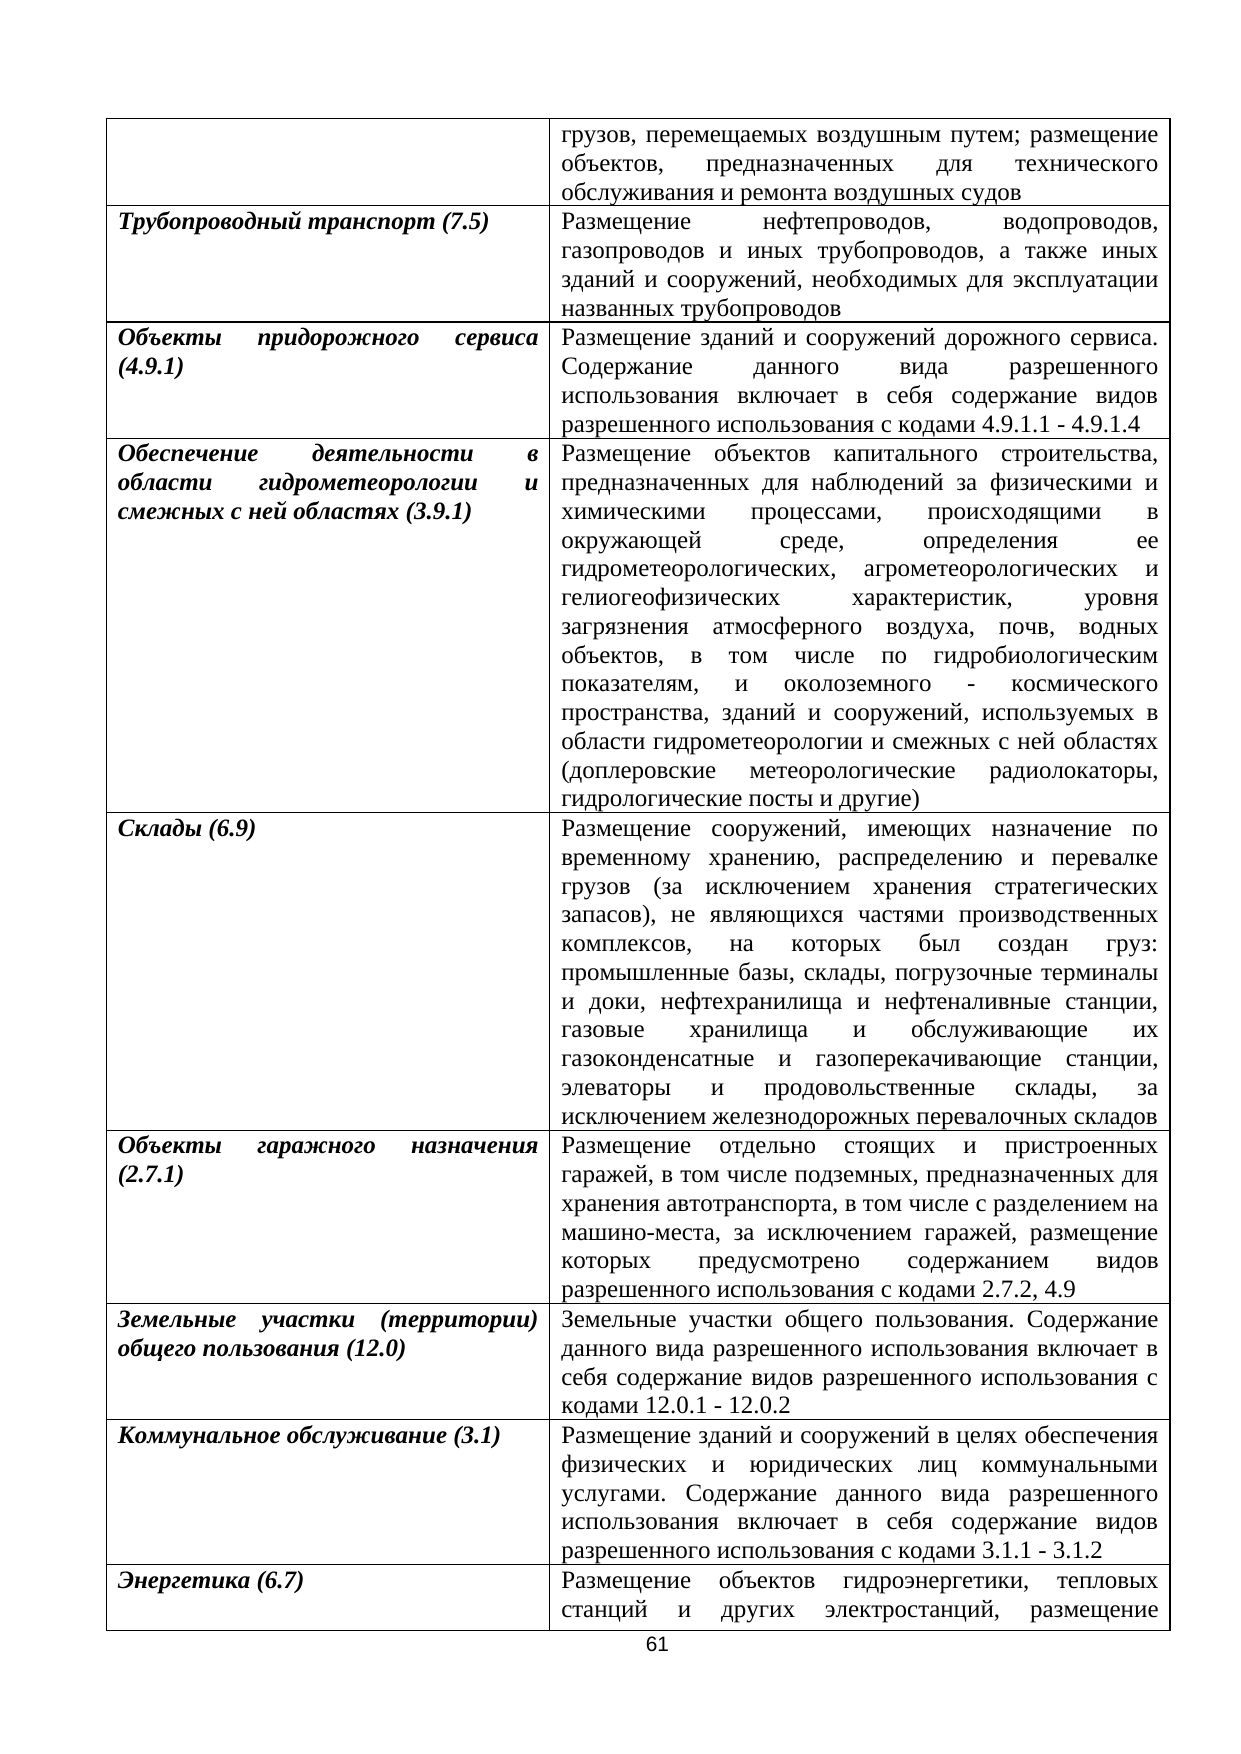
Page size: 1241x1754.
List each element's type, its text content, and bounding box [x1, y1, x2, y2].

table_cell Размещение нефтепроводов, водопроводов, газопроводов и иных трубопроводов, а также иных зданий и сооружений, необходимых для эксплуатации названных трубопроводов [550, 206, 1169, 321]
table_cell Земельные участки общего пользования. Содержание данного вида разрешенного использования включает в себя содержание видов разрешенного использования с кодами 12.0.1 - 12.0.2 [550, 1304, 1169, 1419]
table_cell Склады (6.9) [107, 813, 549, 1129]
table_cell Объекты придорожного сервиса (4.9.1) [107, 323, 549, 437]
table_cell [550, 1565, 1169, 1629]
table_cell Размещение зданий и сооружений дорожного сервиса. Содержание данного вида разрешенного использования включает в себя содержание видов разрешенного использования с кодами 4.9.1.1 - 4.9.1.4 [550, 323, 1169, 437]
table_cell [550, 119, 1169, 205]
table_cell Трубопроводный транспорт (7.5) [107, 206, 549, 321]
table_cell Размещение зданий и сооружений в целях обеспечения физических и юридических лиц коммунальными услугами. Содержание данного вида разрешенного использования включает в себя содержание видов разрешенного использования с кодами 3.1.1 - 3.1.2 [550, 1420, 1169, 1564]
table_cell Объекты гаражного назначения (2.7.1) [107, 1131, 549, 1303]
table_cell Энергетика (6.7) [107, 1565, 549, 1629]
table_cell Коммунальное обслуживание (3.1) [107, 1420, 549, 1564]
table_cell Размещение отдельно стоящих и пристроенных гаражей, в том числе подземных, предназначенных для хранения автотранспорта, в том числе с разделением на машино-места, за исключением гаражей, размещение которых предусмотрено содержанием видов разрешенного использования с кодами 2.7.2, 4.9 [550, 1131, 1169, 1303]
table_cell Обеспечение деятельности в области гидрометеорологии и смежных с ней областях (3.9.1) [107, 439, 549, 812]
table_cell Земельные участки (территории) общего пользования (12.0) [107, 1304, 549, 1419]
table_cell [107, 119, 549, 205]
table_cell Размещение объектов капитального строительства, предназначенных для наблюдений за физическими и химическими процессами, происходящими в окружающей среде, определения ее гидрометеорологических, агрометеорологических и гелиогеофизических характеристик, уровня загрязнения атмосферного воздуха, почв, водных объектов, в том числе по гидробиологическим показателям, и околоземного - космического пространства, зданий и сооружений, используемых в области гидрометеорологии и смежных с ней областях (доплеровские метеорологические радиолокаторы, гидрологические посты и другие) [550, 439, 1169, 812]
table_cell Размещение сооружений, имеющих назначение по временному хранению, распределению и перевалке грузов (за исключением хранения стратегических запасов), не являющихся частями производственных комплексов, на которых был создан груз: промышленные базы, склады, погрузочные терминалы и доки, нефтехранилища и нефтеналивные станции, газовые хранилища и обслуживающие их газоконденсатные и газоперекачивающие станции, элеваторы и продовольственные склады, за исключением железнодорожных перевалочных складов [550, 813, 1169, 1129]
